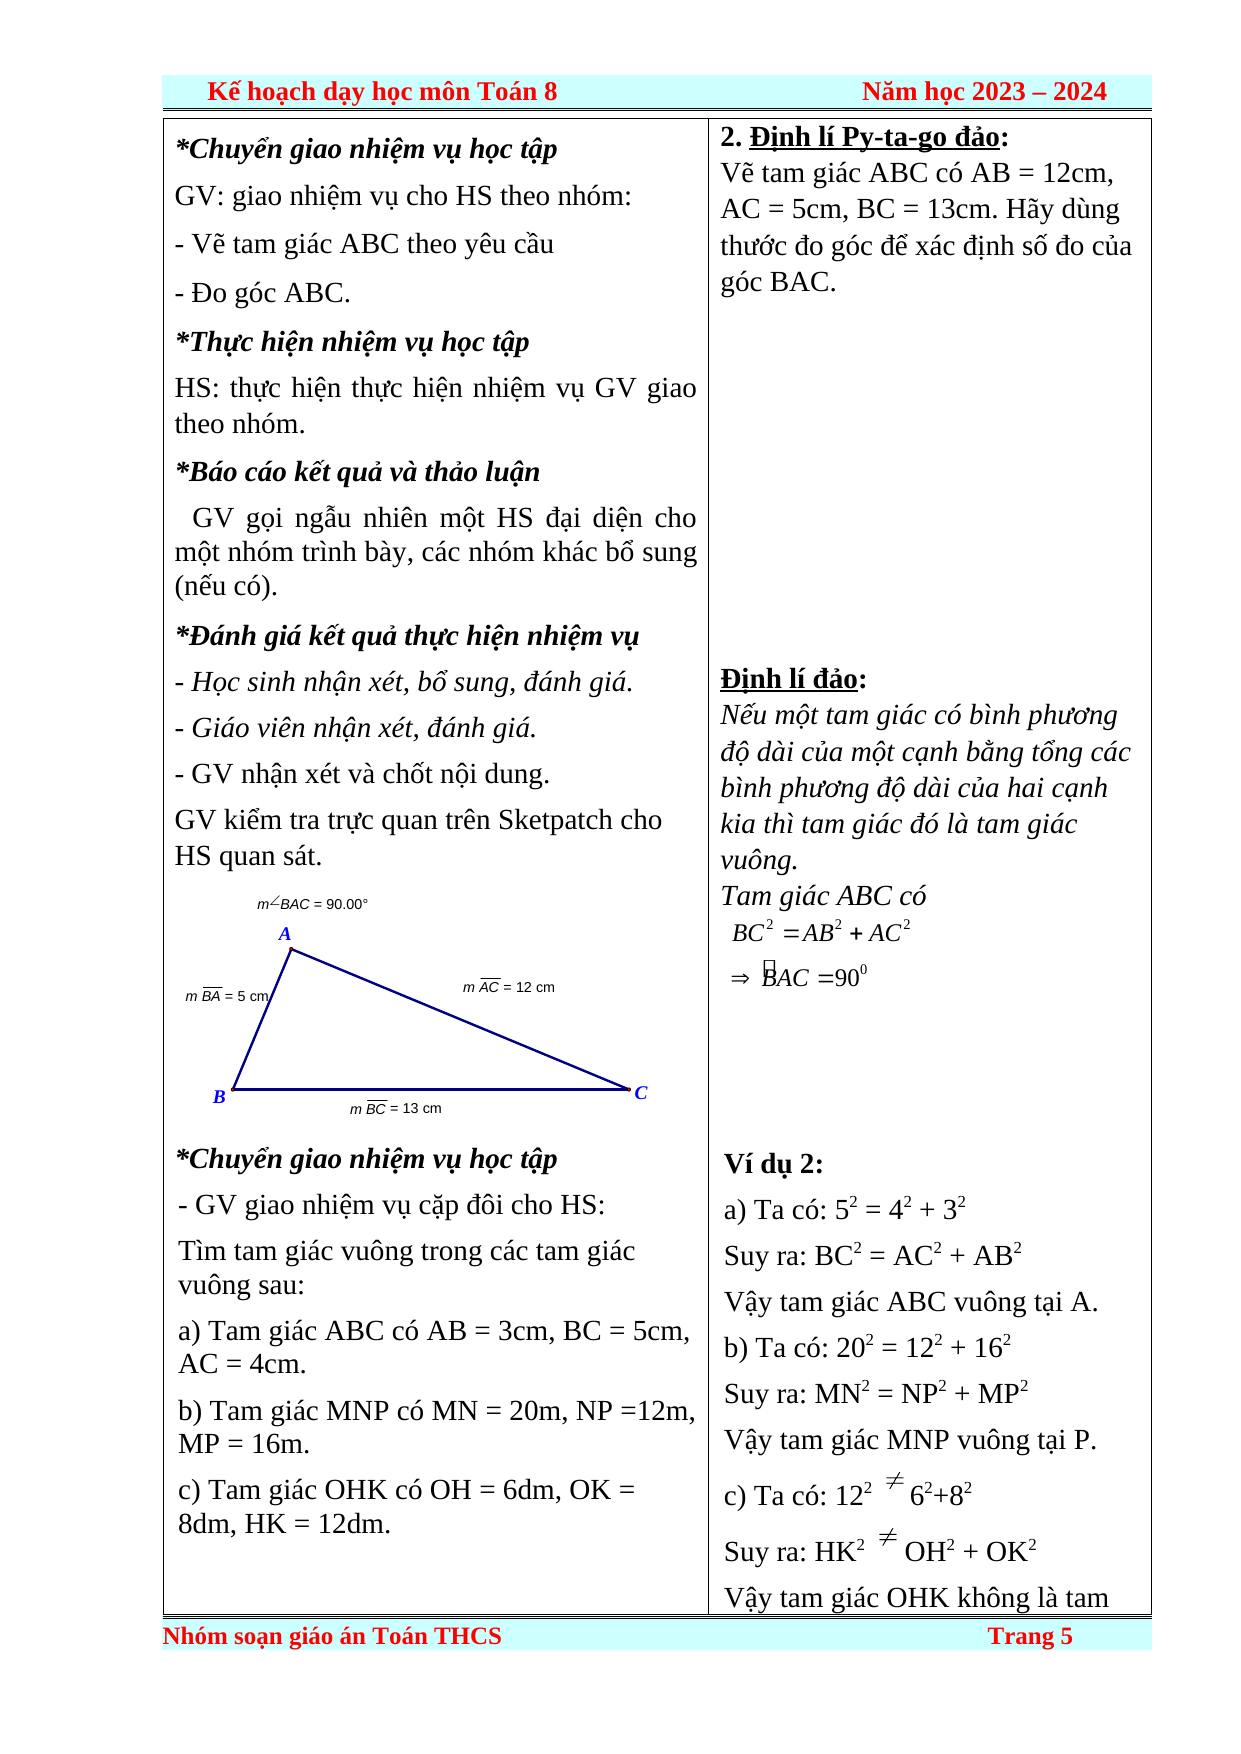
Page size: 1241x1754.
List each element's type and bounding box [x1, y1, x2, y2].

table_cell [164, 119, 708, 1614]
table_cell [709, 119, 1151, 1614]
